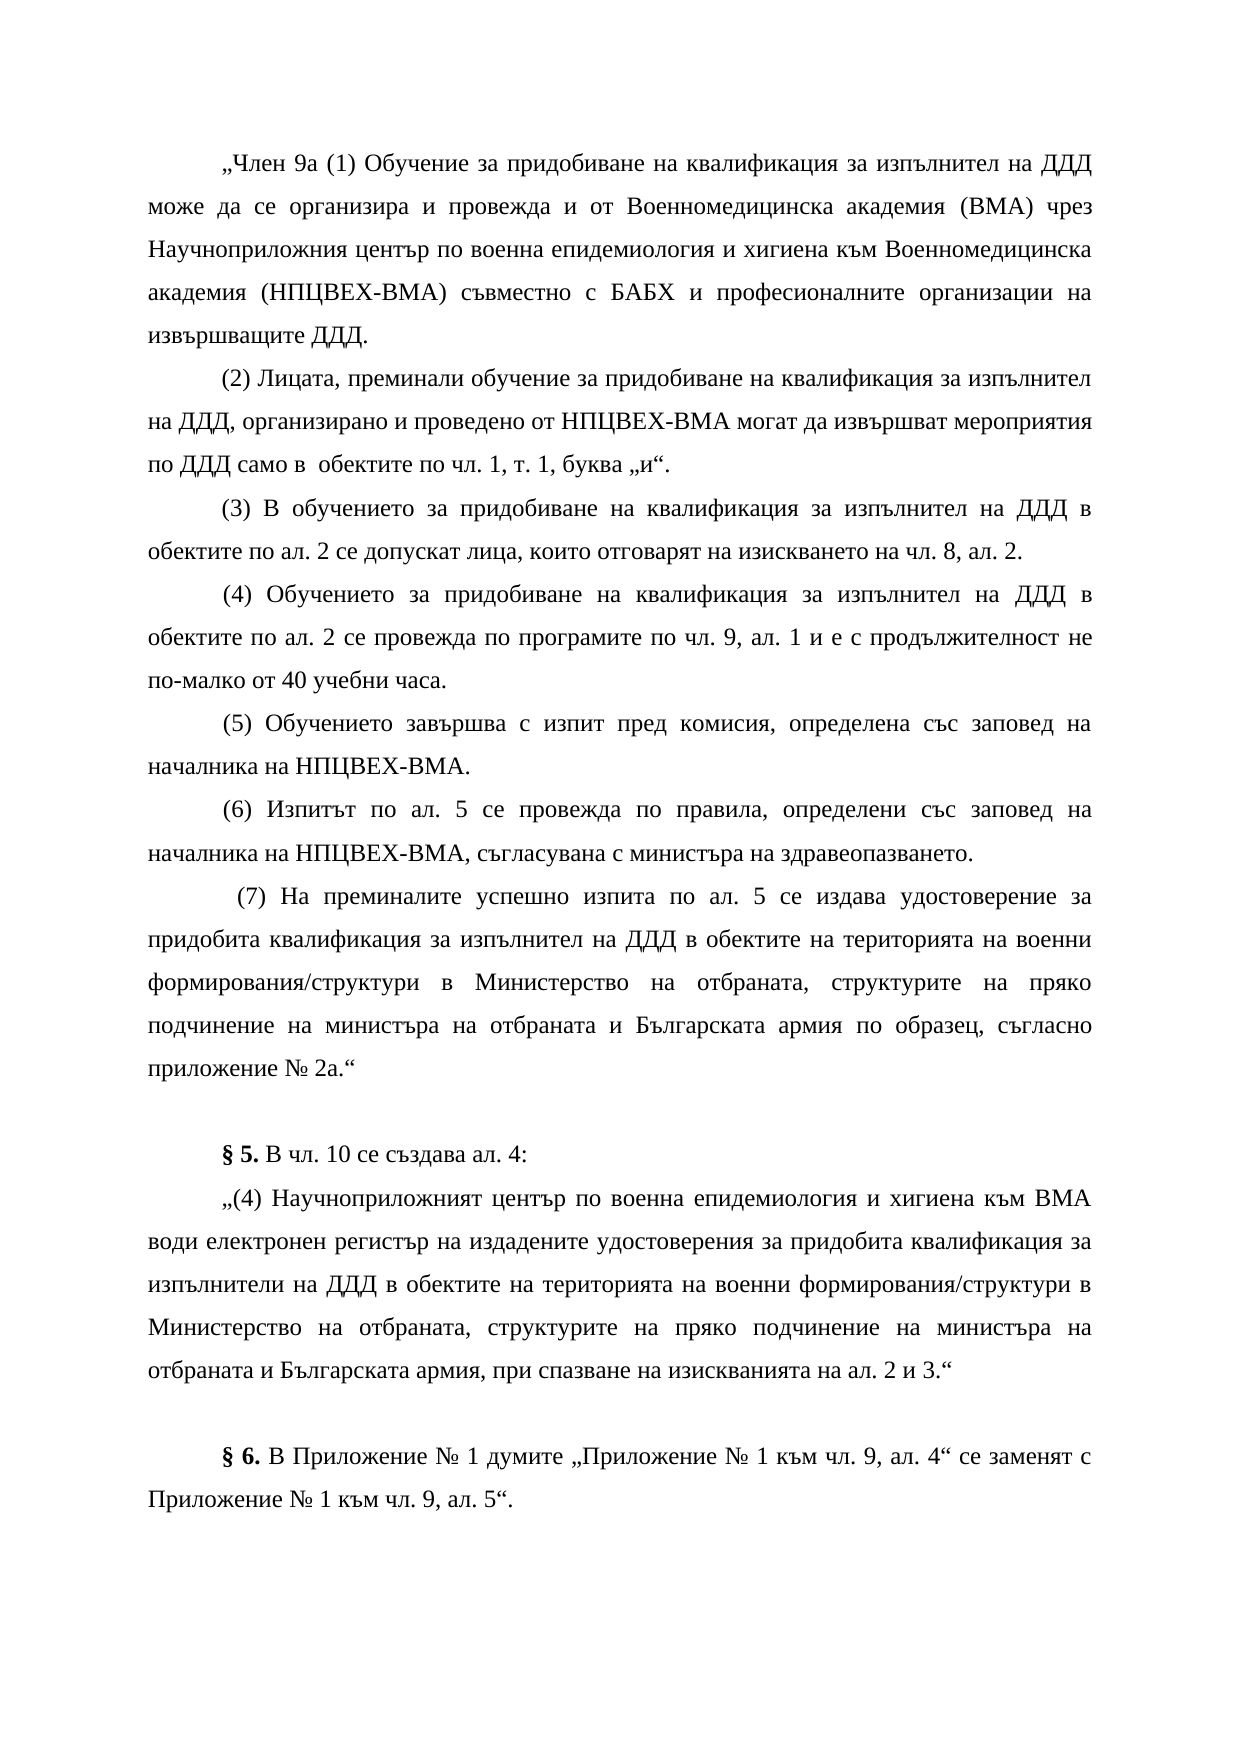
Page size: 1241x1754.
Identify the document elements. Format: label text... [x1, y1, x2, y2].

text (7) На преминалите успешно изпита по ал. 5 се издава удостоверение за придобита квалификация за изпълнител на ДДД в обектите на територията на военни формирования/структури в Министерство на отбраната, структурите на пряко подчинение на министъра на отбраната и Българската армия по образец, съгласно приложение № 2а.“ [148, 881, 1093, 1082]
text (6) Изпитът по ал. 5 се провежда по правила, определени със заповед на началника на НПЦВЕХ-ВМА, съгласувана с министъра на здравеопазването. [148, 794, 1093, 866]
text § 6. В Приложение № 1 думите „Приложение № 1 към чл. 9, ал. 4“ се заменят с Приложение № 1 към чл. 9, ал. 5“. [148, 1441, 1093, 1513]
text (5) Обучението завършва с изпит пред комисия, определена със заповед на началника на НПЦВЕХ-ВМА. [148, 708, 1093, 780]
text „(4) Научноприложният център по военна епидемиология и хигиена към ВМА води електронен регистър на издадените удостоверения за придобита квалификация за изпълнители на ДДД в обектите на територията на военни формирования/структури в Министерство на отбраната, структурите на пряко подчинение на министъра на отбраната и Българската армия, при спазване на изискванията на ал. 2 и 3.“ [148, 1183, 1093, 1384]
text (4) Обучението за придобиване на квалификация за изпълнител на ДДД в обектите по ал. 2 се провежда по програмите по чл. 9, ал. 1 и е с продължителност не по-малко от 40 учебни часа. [148, 579, 1093, 694]
text (2) Лицата, преминали обучение за придобиване на квалификация за изпълнител на ДДД, организирано и проведено от НПЦВЕХ-ВМА могат да извършват мероприятия по ДДД само в обектите по чл. 1, т. 1, буква „и“. [148, 363, 1093, 478]
text „Член 9а (1) Обучение за придобиване на квалификация за изпълнител на ДДД може да се организира и провежда и от Военномедицинска академия (ВМА) чрез Научноприложния център по военна епидемиология и хигиена към Военномедицинска академия (НПЦВЕХ-ВМА) съвместно с БАБХ и професионалните организации на извършващите ДДД. [148, 148, 1093, 349]
text (3) В обучението за придобиване на квалификация за изпълнител на ДДД в обектите по ал. 2 се допускат лица, които отговарят на изискването на чл. 8, ал. 2. [148, 493, 1093, 564]
text § 5. В чл. 10 се създава ал. 4: [148, 1139, 1093, 1168]
